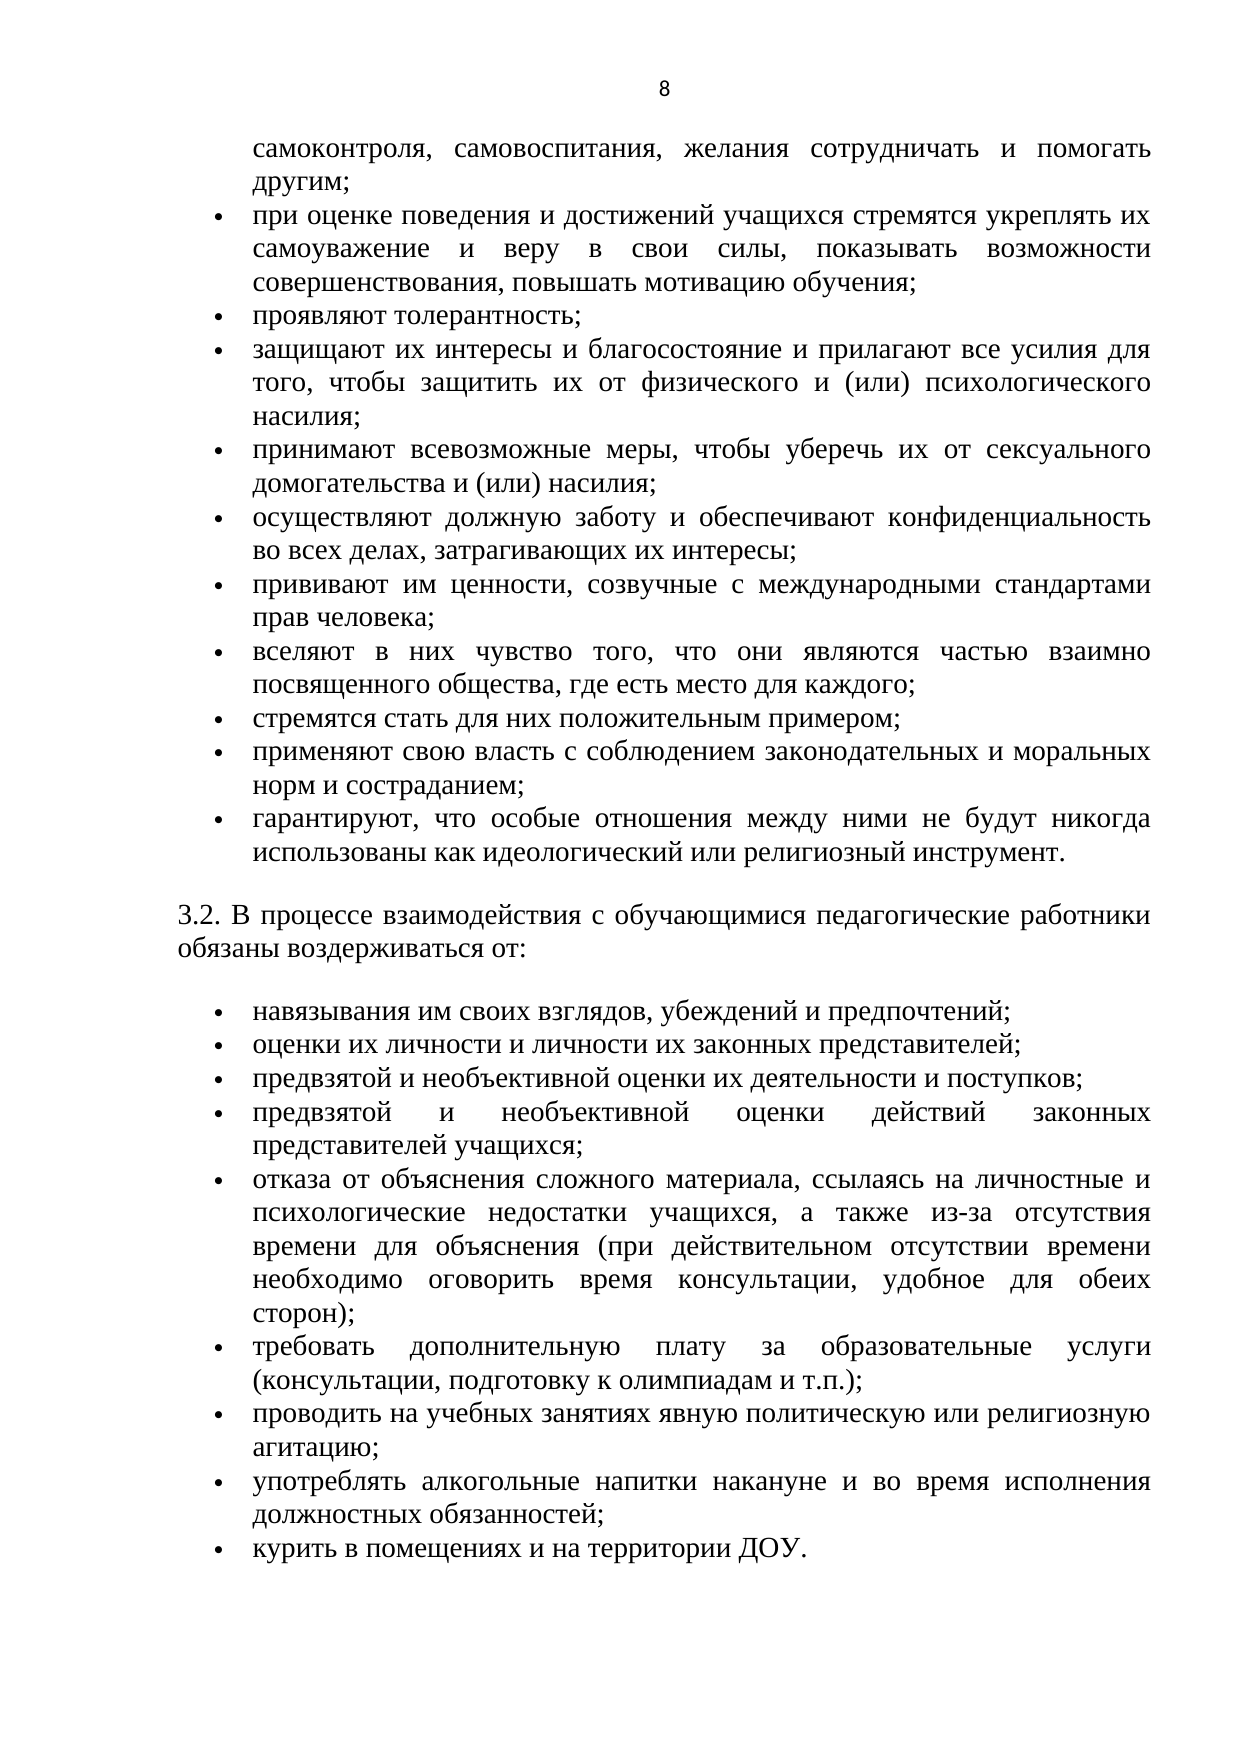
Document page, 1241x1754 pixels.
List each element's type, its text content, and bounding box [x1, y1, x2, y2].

list осуществляют должную заботу и обеспечивают конфиденциальность во всех делах, затрагивающих их интересы; [215, 499, 1152, 566]
list навязывания им своих взглядов, убеждений и предпочтений; [215, 993, 1152, 1027]
list курить в помещениях и на территории ДОУ. [215, 1530, 1152, 1563]
list проводить на учебных занятиях явную политическую или религиозную агитацию; [215, 1396, 1152, 1463]
list отказа от объяснения сложного материала, ссылаясь на личностные и психологические недостатки учащихся, а также из-за отсутствия времени для объяснения (при действительном отсутствии времени необходимо оговорить время консультации, удобное для обеих сторон); [215, 1161, 1152, 1328]
list при оценке поведения и достижений учащихся стремятся укреплять их самоуважение и веру в свои силы, показывать возможности совершенствования, повышать мотивацию обучения; [215, 197, 1152, 297]
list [215, 130, 1152, 197]
list стремятся стать для них положительным примером; [215, 700, 1152, 733]
list защищают их интересы и благосостояние и прилагают все усилия для того, чтобы защитить их от физического и (или) психологического насилия; [215, 331, 1152, 432]
list прививают им ценности, созвучные с международными стандартами прав человека; [215, 566, 1152, 633]
list употреблять алкогольные напитки накануне и во время исполнения должностных обязанностей; [215, 1463, 1152, 1530]
list вселяют в них чувство того, что они являются частью взаимно посвященного общества, где есть место для каждого; [215, 633, 1152, 700]
list принимают всевозможные меры, чтобы уберечь их от сексуального домогательства и (или) насилия; [215, 432, 1152, 499]
list предвзятой и необъективной оценки их деятельности и поступков; [215, 1060, 1152, 1094]
text 3.2. В процессе взаимодействия с обучающимися педагогические работники обязаны воздерживаться от: [177, 897, 1152, 964]
list требовать дополнительную плату за образовательные услуги (консультации, подготовку к олимпиадам и т.п.); [215, 1328, 1152, 1396]
list применяют свою власть с соблюдением законодательных и моральных норм и состраданием; [215, 733, 1152, 801]
list гарантируют, что особые отношения между ними не будут никогда использованы как идеологический или религиозный инструмент. [215, 801, 1152, 868]
list предвзятой и необъективной оценки действий законных представителей учащихся; [215, 1094, 1152, 1161]
list проявляют толерантность; [215, 297, 1152, 331]
list оценки их личности и личности их законных представителей; [215, 1027, 1152, 1060]
